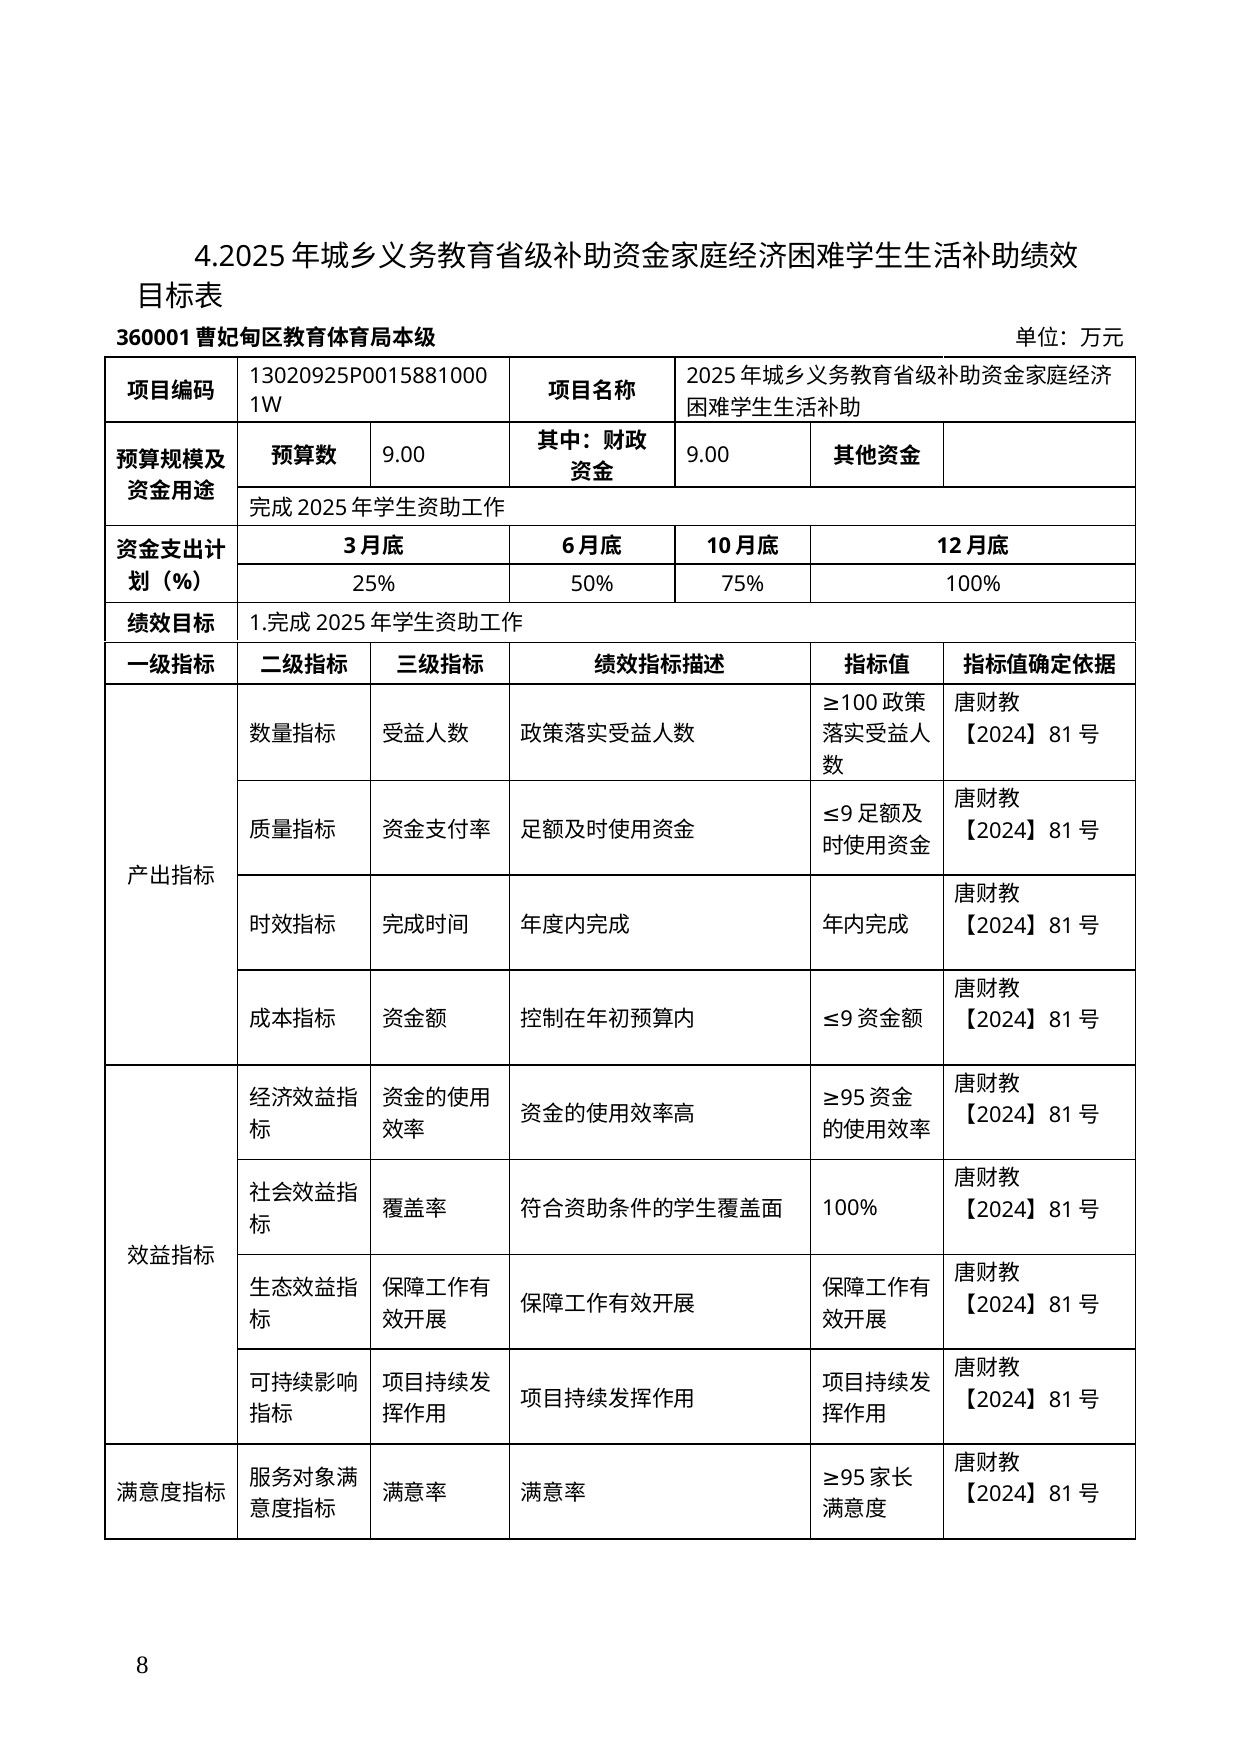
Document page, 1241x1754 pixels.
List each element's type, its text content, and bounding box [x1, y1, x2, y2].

table_cell 满意率 [510, 1445, 810, 1538]
table_cell 可持续影响指标 [238, 1350, 370, 1443]
table_cell 9.00 [371, 423, 509, 486]
table_cell 唐财教【2024】81号 [944, 1445, 1135, 1538]
table_cell ≥95资金的使用效率 [811, 1066, 943, 1159]
table_cell 经济效益指标 [238, 1066, 370, 1159]
table_cell 政策落实受益人数 [510, 685, 810, 779]
table_header 绩效指标描述 [510, 643, 810, 683]
table_cell 成本指标 [238, 971, 370, 1064]
table_cell 唐财教【2024】81号 [944, 781, 1135, 874]
table_header 一级指标 [106, 643, 237, 683]
table_header 三级指标 [371, 643, 509, 683]
table_cell 唐财教【2024】81号 [944, 876, 1135, 969]
table_header 指标值 [811, 643, 943, 683]
table_cell 服务对象满意度指标 [238, 1445, 370, 1538]
table_cell 足额及时使用资金 [510, 781, 810, 874]
table_cell 项目编码 [106, 358, 237, 421]
table_cell 100% [811, 1160, 943, 1253]
table_cell 数量指标 [238, 685, 370, 779]
table_cell ≤9资金额 [811, 971, 943, 1064]
table_cell 完成2025年学生资助工作 [238, 488, 1135, 524]
table_cell 2025年城乡义务教育省级补助资金家庭经济困难学生生活补助 [676, 358, 1135, 421]
table_cell 100% [811, 565, 1135, 601]
table_header 单位：万元 [944, 316, 1135, 356]
table_cell 50% [510, 565, 674, 601]
table_cell ≥100政策落实受益人数 [811, 685, 943, 779]
table_cell 资金的使用效率 [371, 1066, 509, 1159]
table_cell 质量指标 [238, 781, 370, 874]
table_cell 绩效目标 [106, 603, 237, 640]
table_cell 保障工作有效开展 [371, 1255, 509, 1348]
table_cell 唐财教【2024】81号 [944, 1350, 1135, 1443]
table_header 360001曹妃甸区教育体育局本级 [106, 316, 943, 356]
table_cell 资金额 [371, 971, 509, 1064]
table_cell 6月底 [510, 526, 674, 563]
table_cell 项目持续发挥作用 [510, 1350, 810, 1443]
table_header 二级指标 [238, 643, 370, 683]
table_cell 效益指标 [106, 1066, 237, 1443]
table_cell 25% [238, 565, 509, 601]
table_cell 项目持续发挥作用 [811, 1350, 943, 1443]
table_cell 唐财教【2024】81号 [944, 685, 1135, 779]
table_cell 完成时间 [371, 876, 509, 969]
table_cell 生态效益指标 [238, 1255, 370, 1348]
table_cell 满意度指标 [106, 1445, 237, 1538]
table_cell 时效指标 [238, 876, 370, 969]
table_cell 满意率 [371, 1445, 509, 1538]
table_cell 控制在年初预算内 [510, 971, 810, 1064]
table_cell 1.完成2025年学生资助工作 [238, 603, 1135, 640]
table_cell 3月底 [238, 526, 509, 563]
table_cell 资金的使用效率高 [510, 1066, 810, 1159]
table_cell 其中：财政 资金 [510, 423, 674, 486]
table_cell ≥95家长满意度 [811, 1445, 943, 1538]
table_cell 唐财教【2024】81号 [944, 971, 1135, 1064]
table_cell 75% [676, 565, 810, 601]
table_cell 10月底 [676, 526, 810, 563]
table_cell 资金支付率 [371, 781, 509, 874]
table_header 指标值确定依据 [944, 643, 1135, 683]
table_cell ≤9足额及时使用资金 [811, 781, 943, 874]
table_cell 9.00 [676, 423, 810, 486]
table_cell 受益人数 [371, 685, 509, 779]
table_cell 12月底 [811, 526, 1135, 563]
table_cell 项目持续发挥作用 [371, 1350, 509, 1443]
table_cell 保障工作有效开展 [811, 1255, 943, 1348]
table_cell 资金支出计划（%） [106, 526, 237, 601]
table_cell 项目名称 [510, 358, 674, 421]
table_cell 保障工作有效开展 [510, 1255, 810, 1348]
table_cell 年度内完成 [510, 876, 810, 969]
table_cell 社会效益指标 [238, 1160, 370, 1253]
table_cell 覆盖率 [371, 1160, 509, 1253]
text 4.2025年城乡义务教育省级补助资金家庭经济困难学生生活补助绩效目标表 [136, 235, 1104, 315]
table_cell 符合资助条件的学生覆盖面 [510, 1160, 810, 1253]
table_cell 唐财教【2024】81号 [944, 1255, 1135, 1348]
table_cell 其他资金 [811, 423, 943, 486]
table_cell 唐财教【2024】81号 [944, 1066, 1135, 1159]
table_cell 唐财教【2024】81号 [944, 1160, 1135, 1253]
table_cell 13020925P00158810001W [238, 358, 509, 421]
table_cell 产出指标 [106, 685, 237, 1064]
table_cell 预算规模及资金用途 [106, 423, 237, 524]
table_cell 年内完成 [811, 876, 943, 969]
table_cell 预算数 [238, 423, 370, 486]
table_cell [944, 423, 1135, 486]
